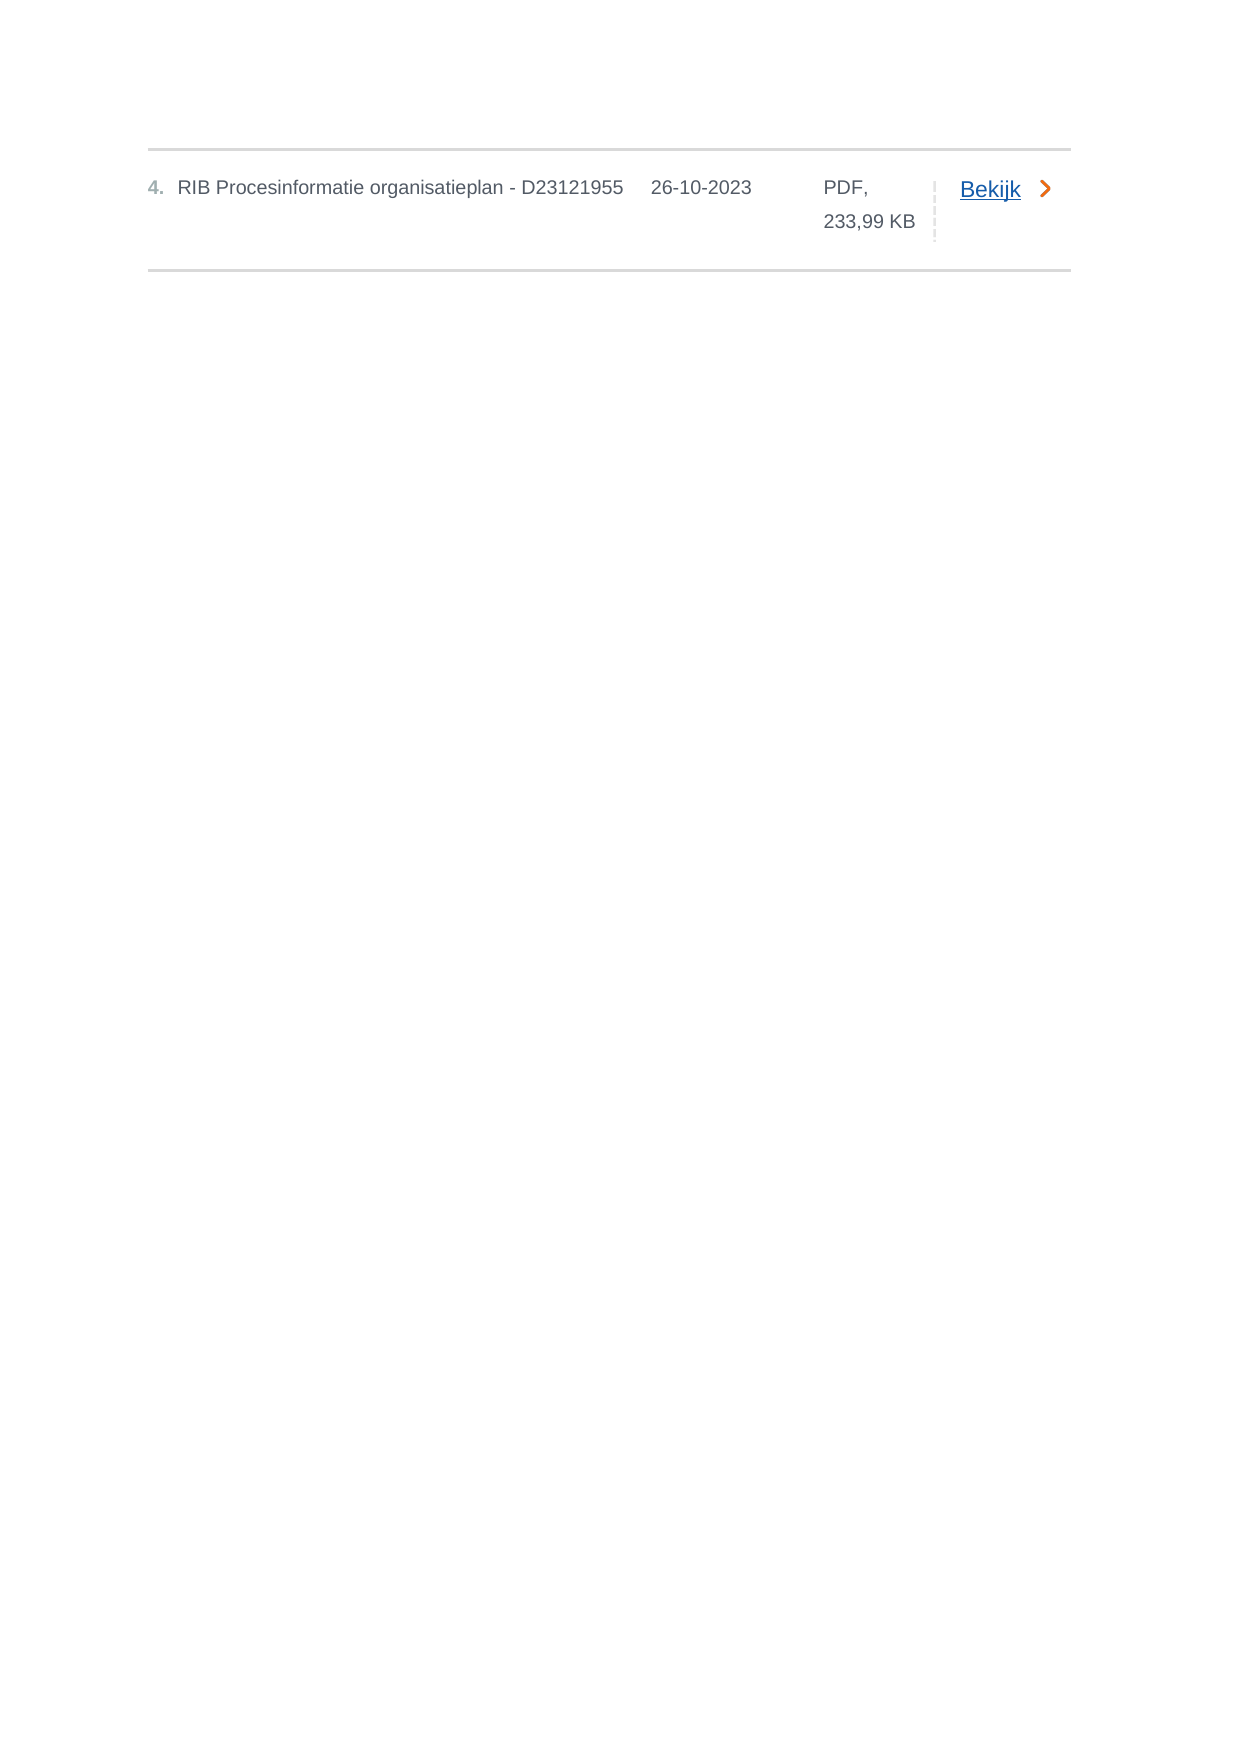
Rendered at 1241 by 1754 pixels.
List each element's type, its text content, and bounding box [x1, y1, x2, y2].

table_cell 26-10-2023 [651, 151, 823, 269]
table_cell PDF, 233,99 KB [823, 151, 960, 269]
table_cell [960, 151, 1071, 269]
table_cell 4. [148, 151, 177, 269]
table_cell RIB Procesinformatie organisatieplan - D23121955 [177, 151, 651, 269]
